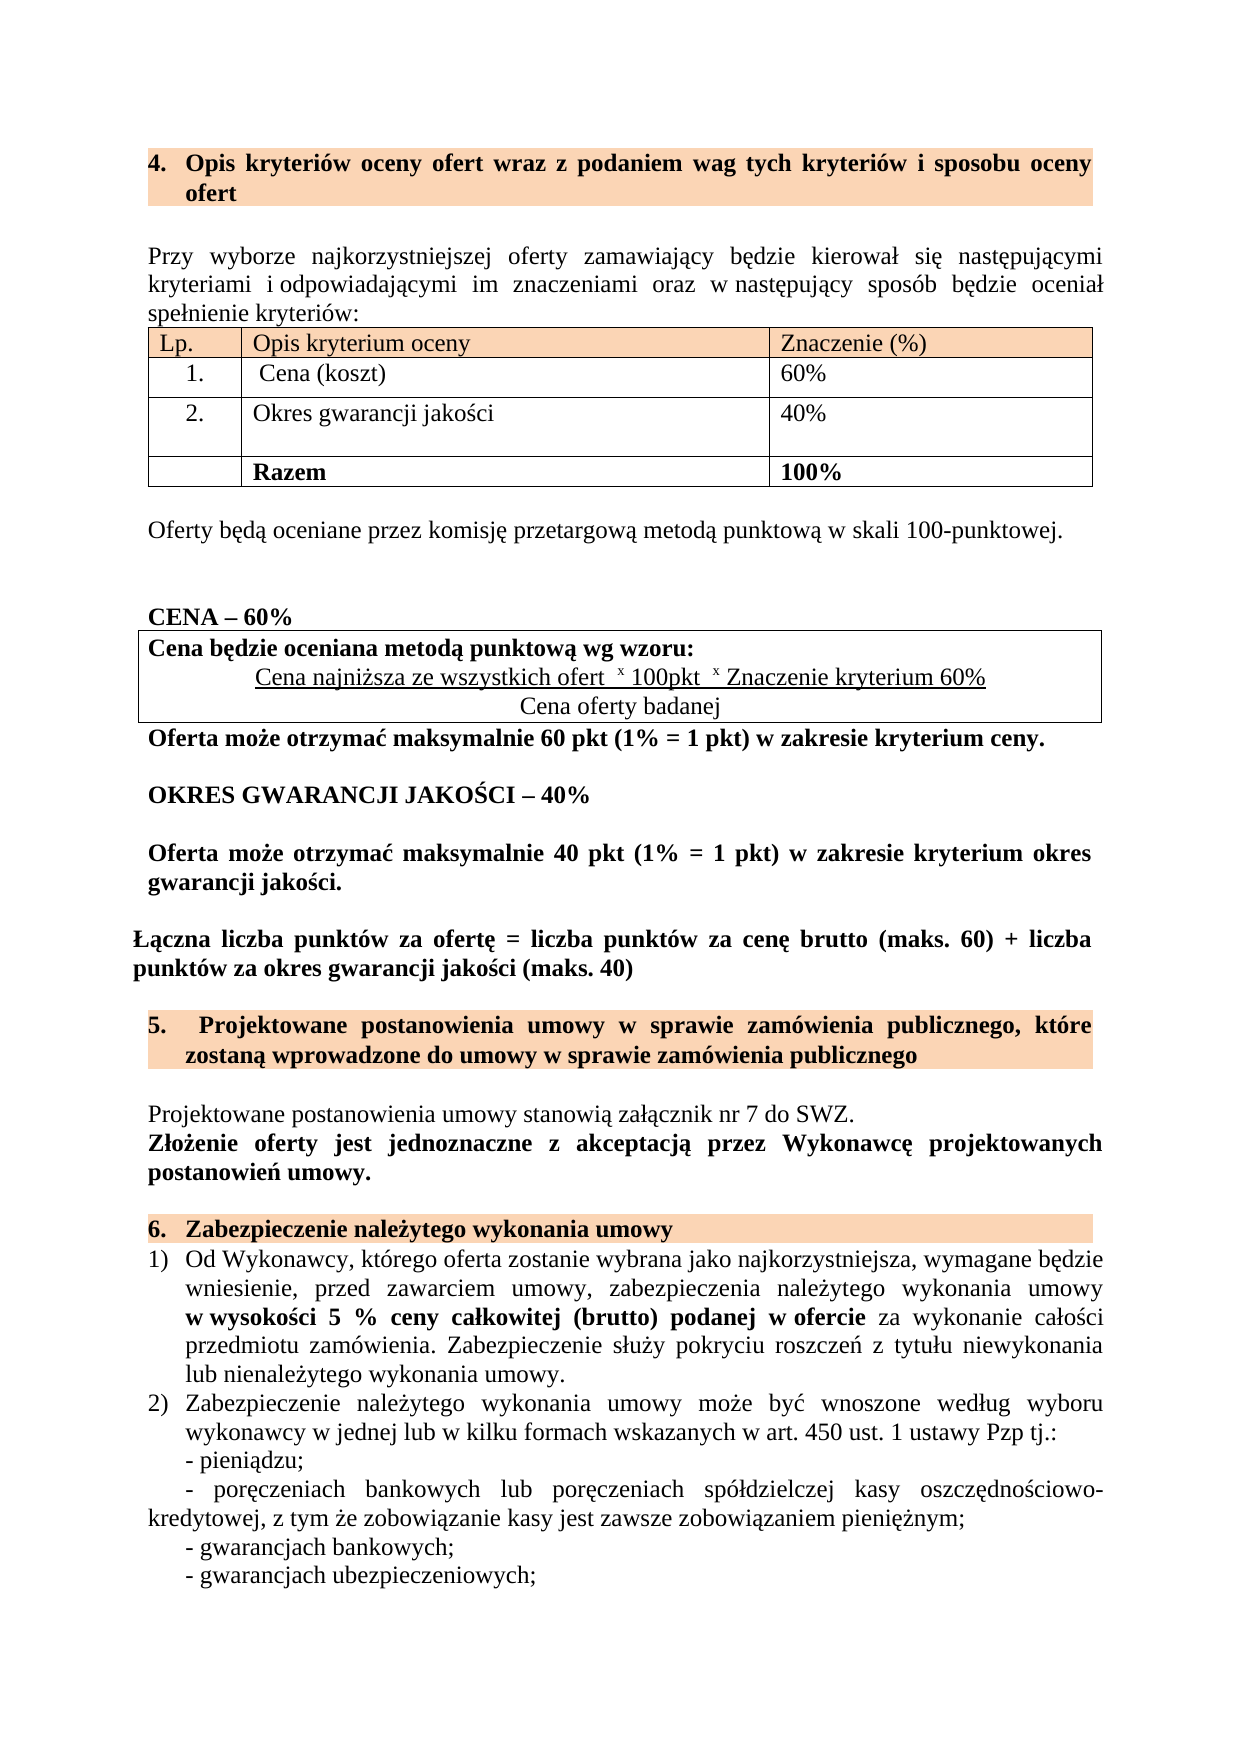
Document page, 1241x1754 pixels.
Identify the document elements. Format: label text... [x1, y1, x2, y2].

text Oferta może otrzymać maksymalnie 60 pkt (1% = 1 pkt) w zakresie kryterium ceny. [148, 723, 1093, 752]
table_cell 1. [149, 358, 241, 397]
text Projektowane postanowienia umowy stanowią załącznik nr 7 do SWZ. [148, 1071, 1104, 1128]
list Opis kryteriów oceny ofert wraz z podaniem wag tych kryteriów i sposobu oceny ofert [148, 148, 1093, 206]
table_cell Razem [242, 457, 769, 486]
list Od Wykonawcy, którego oferta zostanie wybrana jako najkorzystniejsza, wymagane będzie wniesienie, przed zawarciem umowy, zabezpieczenia należytego wykonania umowy w wysokości 5 % ceny całkowitej (brutto) podanej w ofercie za wykonanie całości przedmiotu zamówienia. Zabezpieczenie służy pokryciu roszczeń z tytułu niewykonania lub nienależytego wykonania umowy. [148, 1244, 1104, 1388]
table_cell [149, 457, 241, 486]
text Cena oferty badanej [139, 688, 1101, 722]
text Oferta może otrzymać maksymalnie 40 pkt (1% = 1 pkt) w zakresie kryterium okres gwarancji jakości. [148, 838, 1093, 895]
text - poręczeniach bankowych lub poręczeniach spółdzielczej kasy oszczędnościowo-kredytowej, z tym że zobowiązanie kasy jest zawsze zobowiązaniem pieniężnym; [148, 1474, 1104, 1532]
table_cell 40% [770, 398, 1092, 456]
table_header Znaczenie (%) [770, 328, 1092, 357]
table_header Lp. [149, 328, 241, 357]
list Projektowane postanowienia umowy w sprawie zamówienia publicznego, które zostaną wprowadzone do umowy w sprawie zamówienia publicznego [148, 1010, 1093, 1069]
text Łączna liczba punktów za ofertę = liczba punktów za cenę brutto (maks. 60) + liczba punktów za okres gwarancji jakości (maks. 40) [133, 924, 1093, 982]
table_cell Okres gwarancji jakości [242, 398, 769, 456]
table_cell 60% [770, 358, 1092, 397]
text - gwarancjach bankowych; [185, 1532, 1104, 1561]
list Zabezpieczenie należytego wykonania umowy może być wnoszone według wyboru wykonawcy w jednej lub w kilku formach wskazanych w art. 450 ust. 1 ustawy Pzp tj.: [148, 1388, 1104, 1446]
table_cell Cena (koszt) [242, 358, 769, 397]
text OKRES GWARANCJI JAKOŚCI – 40% [148, 780, 1093, 809]
text Złożenie oferty jest jednoznaczne z akceptacją przez Wykonawcę projektowanych postanowień umowy. [148, 1128, 1104, 1186]
list Zabezpieczenie należytego wykonania umowy [148, 1214, 1093, 1243]
text Cena będzie oceniana metodą punktową wg wzoru: [139, 631, 1101, 662]
text Oferty będą oceniane przez komisję przetargową metodą punktową w skali 100-punktowej. [148, 515, 1093, 544]
text - pieniądzu; [148, 1446, 1104, 1474]
text Cena najniższa ze wszystkich ofert x 100pkt x Znaczenie kryterium 60% [148, 662, 1093, 688]
table_cell 2. [149, 398, 241, 456]
table_cell 100% [770, 457, 1092, 486]
text CENA – 60% [148, 602, 1093, 630]
table_header Opis kryterium oceny [242, 328, 769, 357]
text Przy wyborze najkorzystniejszej oferty zamawiający będzie kierował się następującymi kryteriami i odpowiadającymi im znaczeniami oraz w następujący sposób będzie oceniał spełnienie kryteriów: [148, 212, 1104, 327]
text - gwarancjach ubezpieczeniowych; [185, 1561, 1104, 1589]
